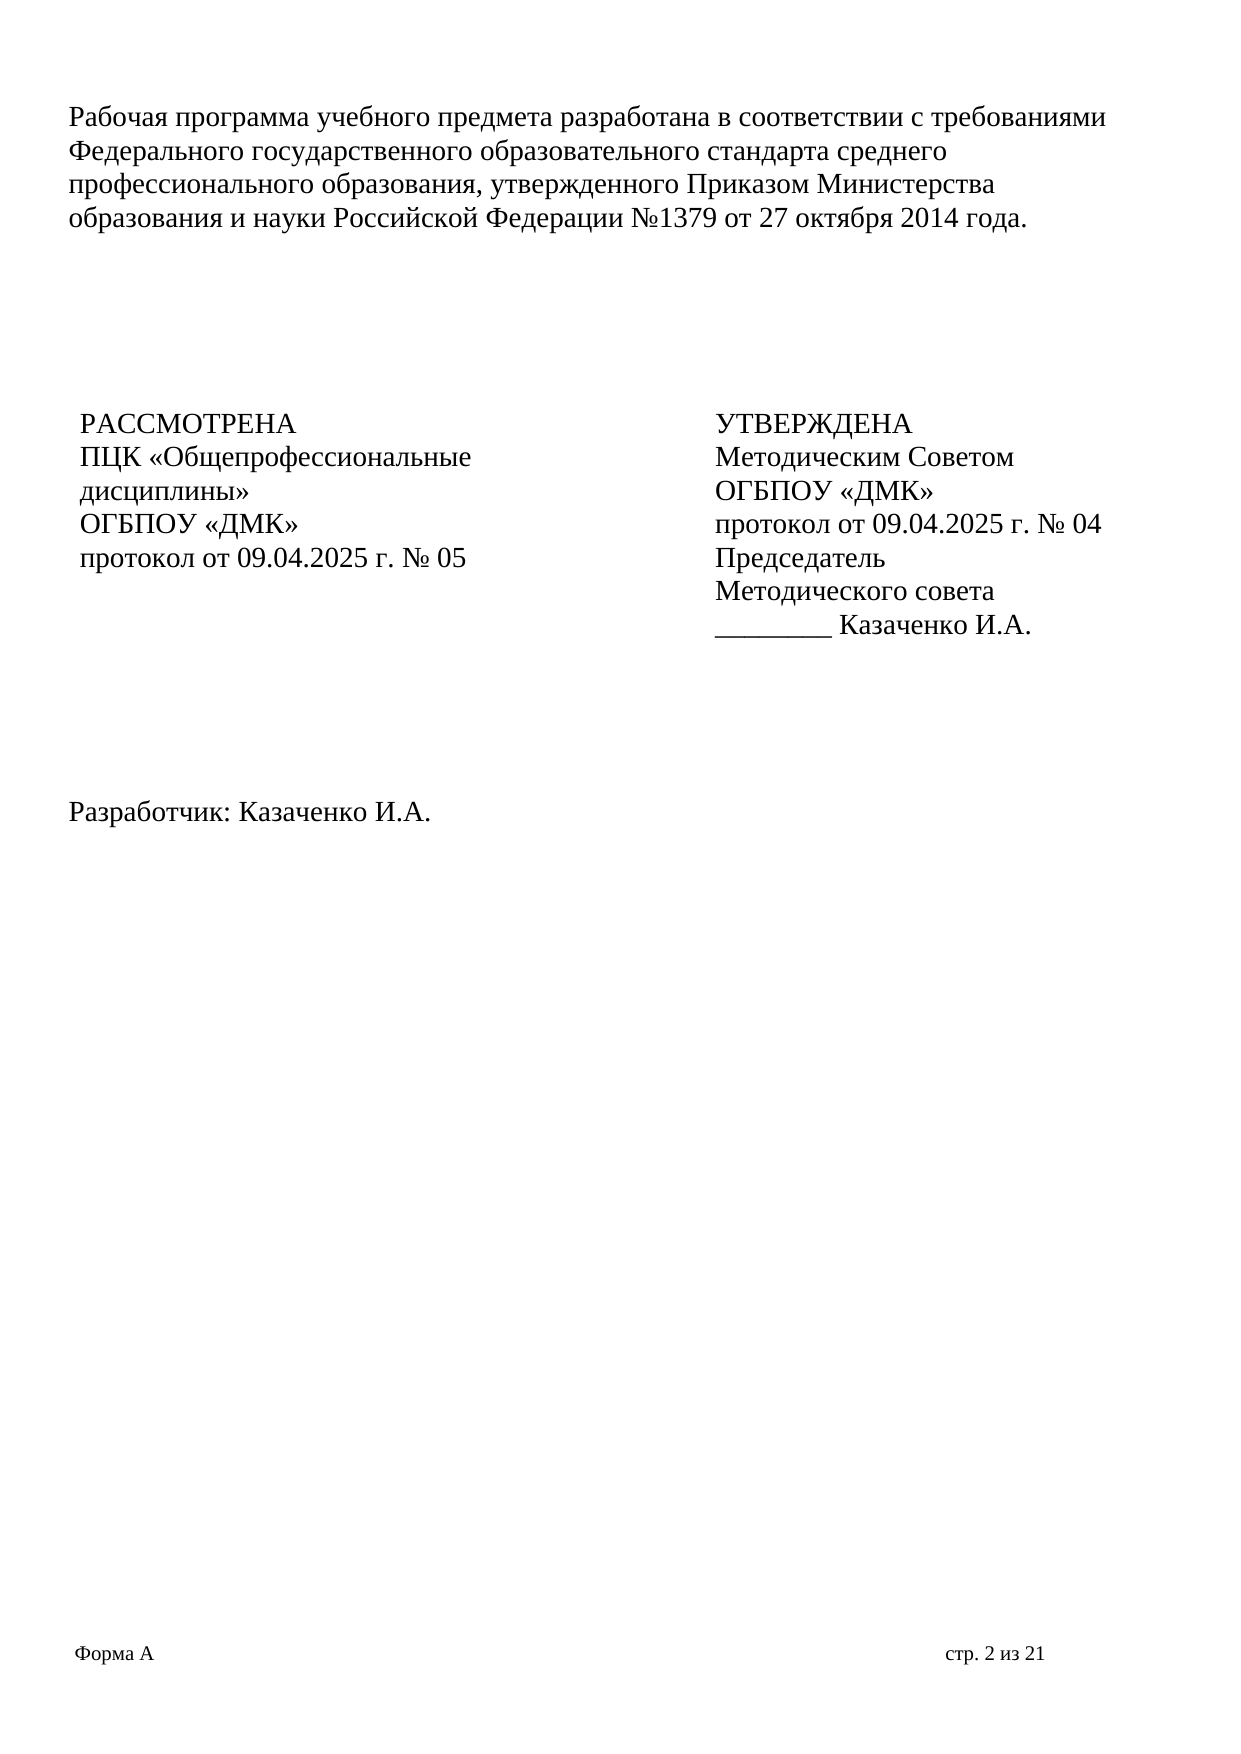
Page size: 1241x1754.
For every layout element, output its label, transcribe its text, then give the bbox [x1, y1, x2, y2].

text Рабочая программа учебного предмета разработана в соответствии с требованиями Федерального государственного образовательного стандарта среднего профессионального образования, утвержденного Приказом Министерства образования и науки Российской Федерации №1379 от 27 октября 2014 года. [68, 99, 1153, 233]
table_header РАССМОТРЕНА ПЦК «Общепрофессиональные дисциплины» ОГБПОУ «ДМК» протокол от 09.04.2025 г. № 05 [68, 406, 656, 674]
table_header УТВЕРЖДЕНА Методическим Советом ОГБПОУ «ДМК» протокол от 09.04.2025 г. № 04 Председатель Методического совета ________ Казаченко И.А. [656, 406, 1113, 674]
text Разработчик: Казаченко И.А. [68, 794, 1153, 827]
